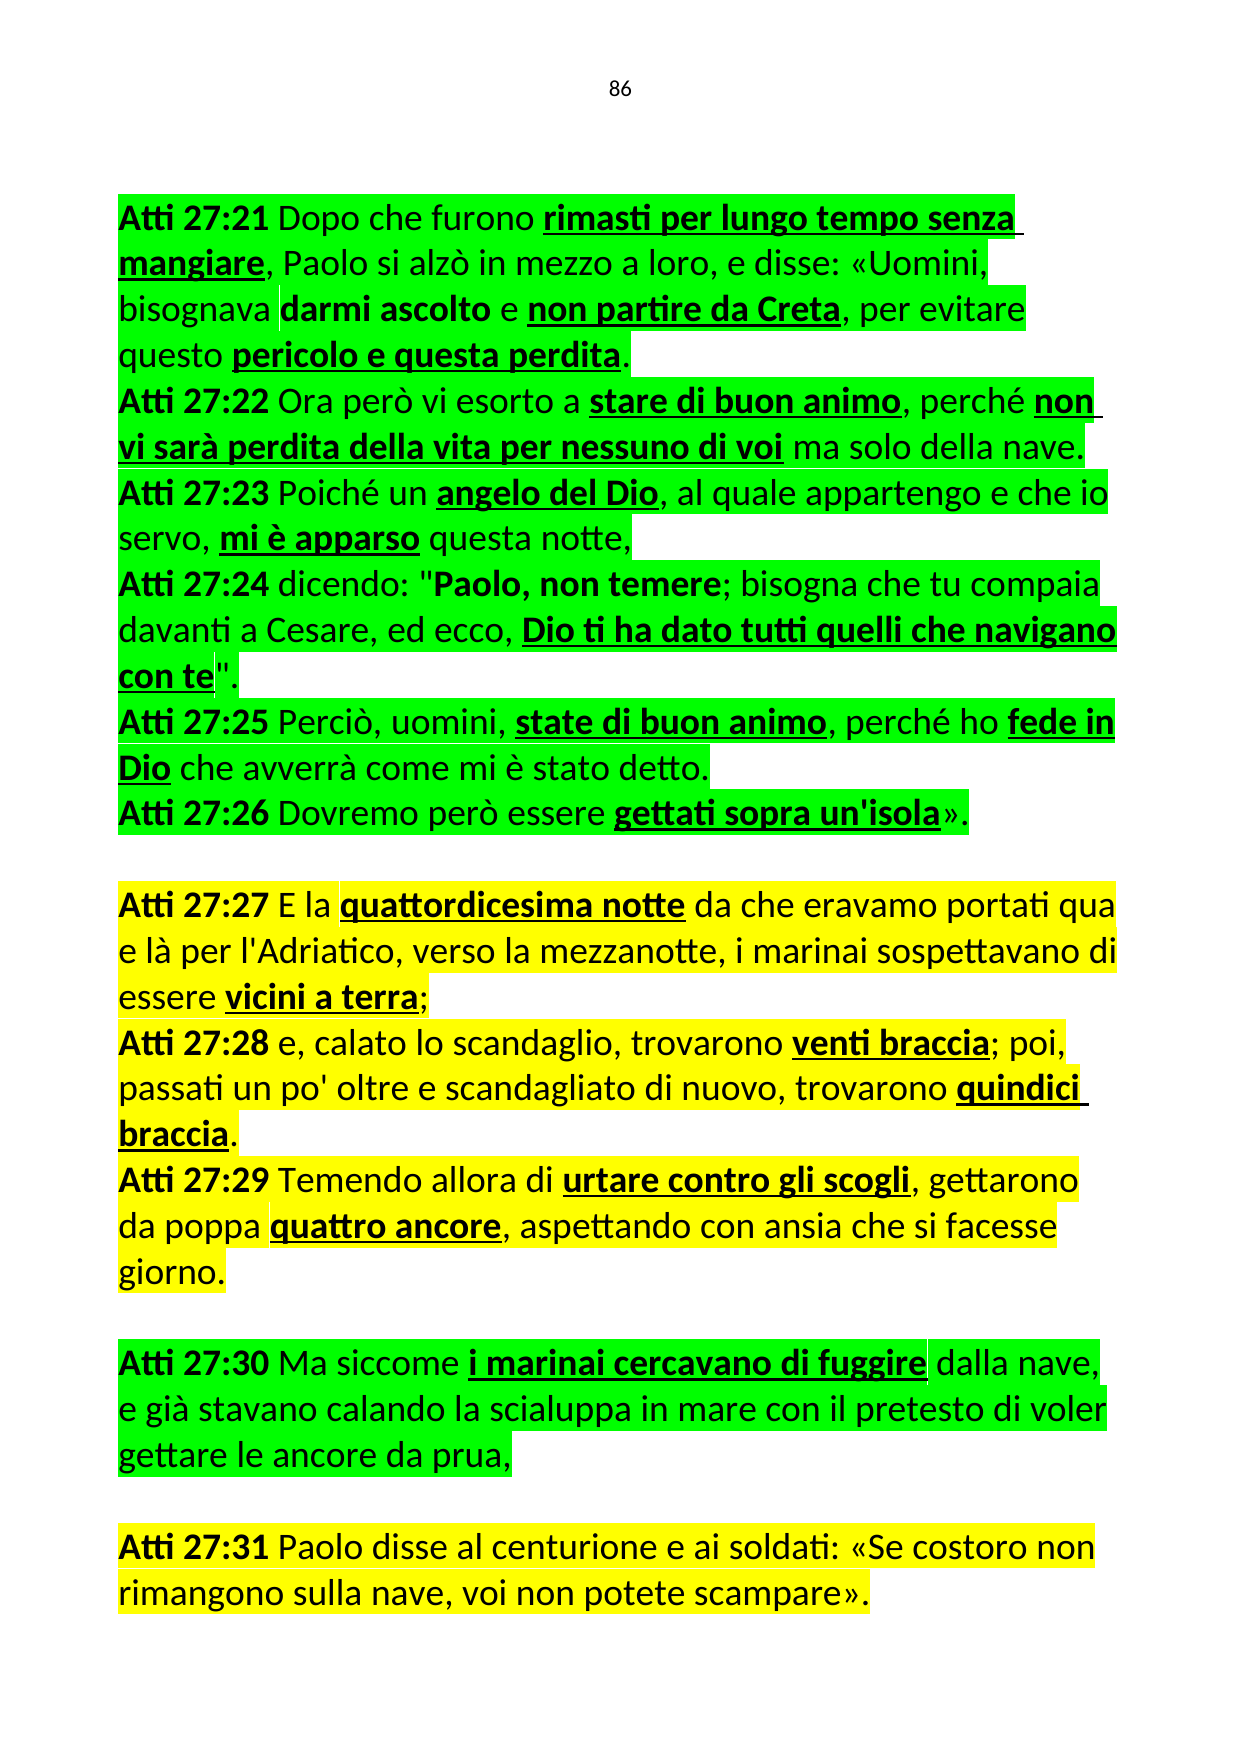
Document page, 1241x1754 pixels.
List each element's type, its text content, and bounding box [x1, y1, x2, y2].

text Atti 27:30 Ma siccome i marinai cercavano di fuggire dalla nave, e già stavano calando la scialuppa in mare con il pretesto di voler gettare le ancore da prua, [118, 1293, 1122, 1477]
text Atti 27:21 Dopo che furono rimasti per lungo tempo senza mangiare, Paolo si alzò in mezzo a loro, e disse: «Uomini, bisognava darmi ascolto e non partire da Creta, per evitare questo pericolo e questa perdita. Atti 27:22 Ora però vi esorto a stare di buon animo, perché non vi sarà perdita della vita per nessuno di voi ma solo della nave. Atti 27:23 Poiché un angelo del Dio, al quale appartengo e che io servo, mi è apparso questa notte, Atti 27:24 dicendo: "Paolo, non temere; bisogna che tu compaia davanti a Cesare, ed ecco, Dio ti ha dato tutti quelli che navigano con te". Atti 27:25 Perciò, uomini, state di buon animo, perché ho fede in Dio che avverrà come mi è stato detto. Atti 27:26 Dovremo però essere gettati sopra un'isola». [118, 148, 1122, 835]
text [118, 1523, 1122, 1614]
text Atti 27:27 E la quattordicesima notte da che eravamo portati qua e là per l'Adriatico, verso la mezzanotte, i marinai sospettavano di essere vicini a terra; Atti 27:28 e, calato lo scandaglio, trovarono venti braccia; poi, passati un po' oltre e scandagliato di nuovo, trovarono quindici braccia. Atti 27:29 Temendo allora di urtare contro gli scogli, gettarono da poppa quattro ancore, aspettando con ansia che si facesse giorno. [118, 835, 1122, 1293]
